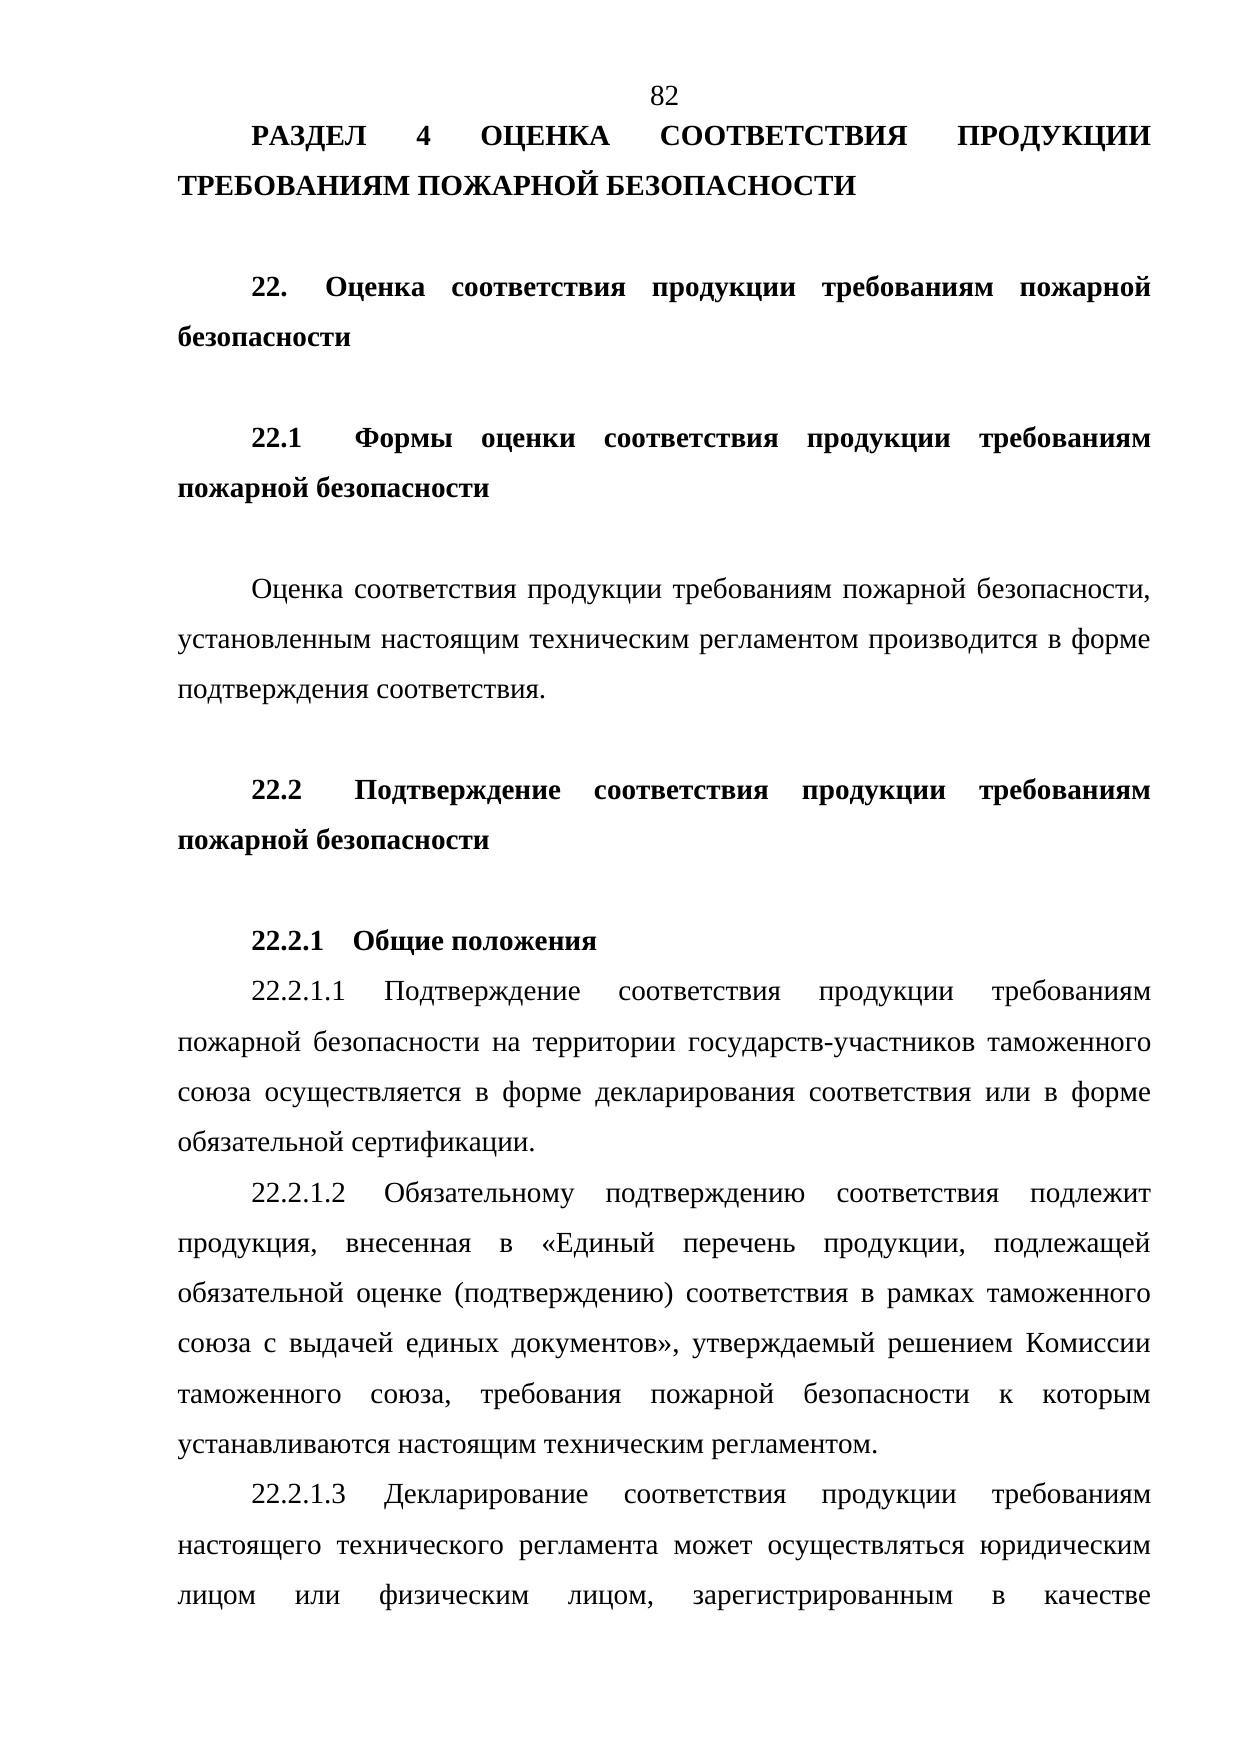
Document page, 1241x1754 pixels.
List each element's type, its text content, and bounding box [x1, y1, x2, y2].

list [177, 1477, 1152, 1611]
list Общие положения [177, 923, 1152, 957]
list Обязательному подтверждению соответствия подлежит продукция, внесенная в «Единый перечень продукции, подлежащей обязательной оценке (подтверждению) соответствия в рамках таможенного союза с выдачей единых документов», утверждаемый решением Комиссии таможенного союза, требования пожарной безопасности к которым устанавливаются настоящим техническим регламентом. [177, 1175, 1152, 1460]
list Подтверждение соответствия продукции требованиям пожарной безопасности [177, 772, 1152, 856]
text Оценка соответствия продукции требованиям пожарной безопасности, установленным настоящим техническим регламентом производится в форме подтверждения соответствия. [177, 571, 1152, 705]
text РАЗДЕЛ 4 ОЦЕНКА СООТВЕТСТВИЯ ПРОДУКЦИИ ТРЕБОВАНИЯМ ПОЖАРНОЙ БЕЗОПАСНОСТИ [177, 118, 1152, 202]
list Оценка соответствия продукции требованиям пожарной безопасности [177, 269, 1152, 353]
list Подтверждение соответствия продукции требованиям пожарной безопасности на территории государств-участников таможенного союза осуществляется в форме декларирования соответствия или в форме обязательной сертификации. [177, 973, 1152, 1158]
list Формы оценки соответствия продукции требованиям пожарной безопасности [177, 420, 1152, 504]
